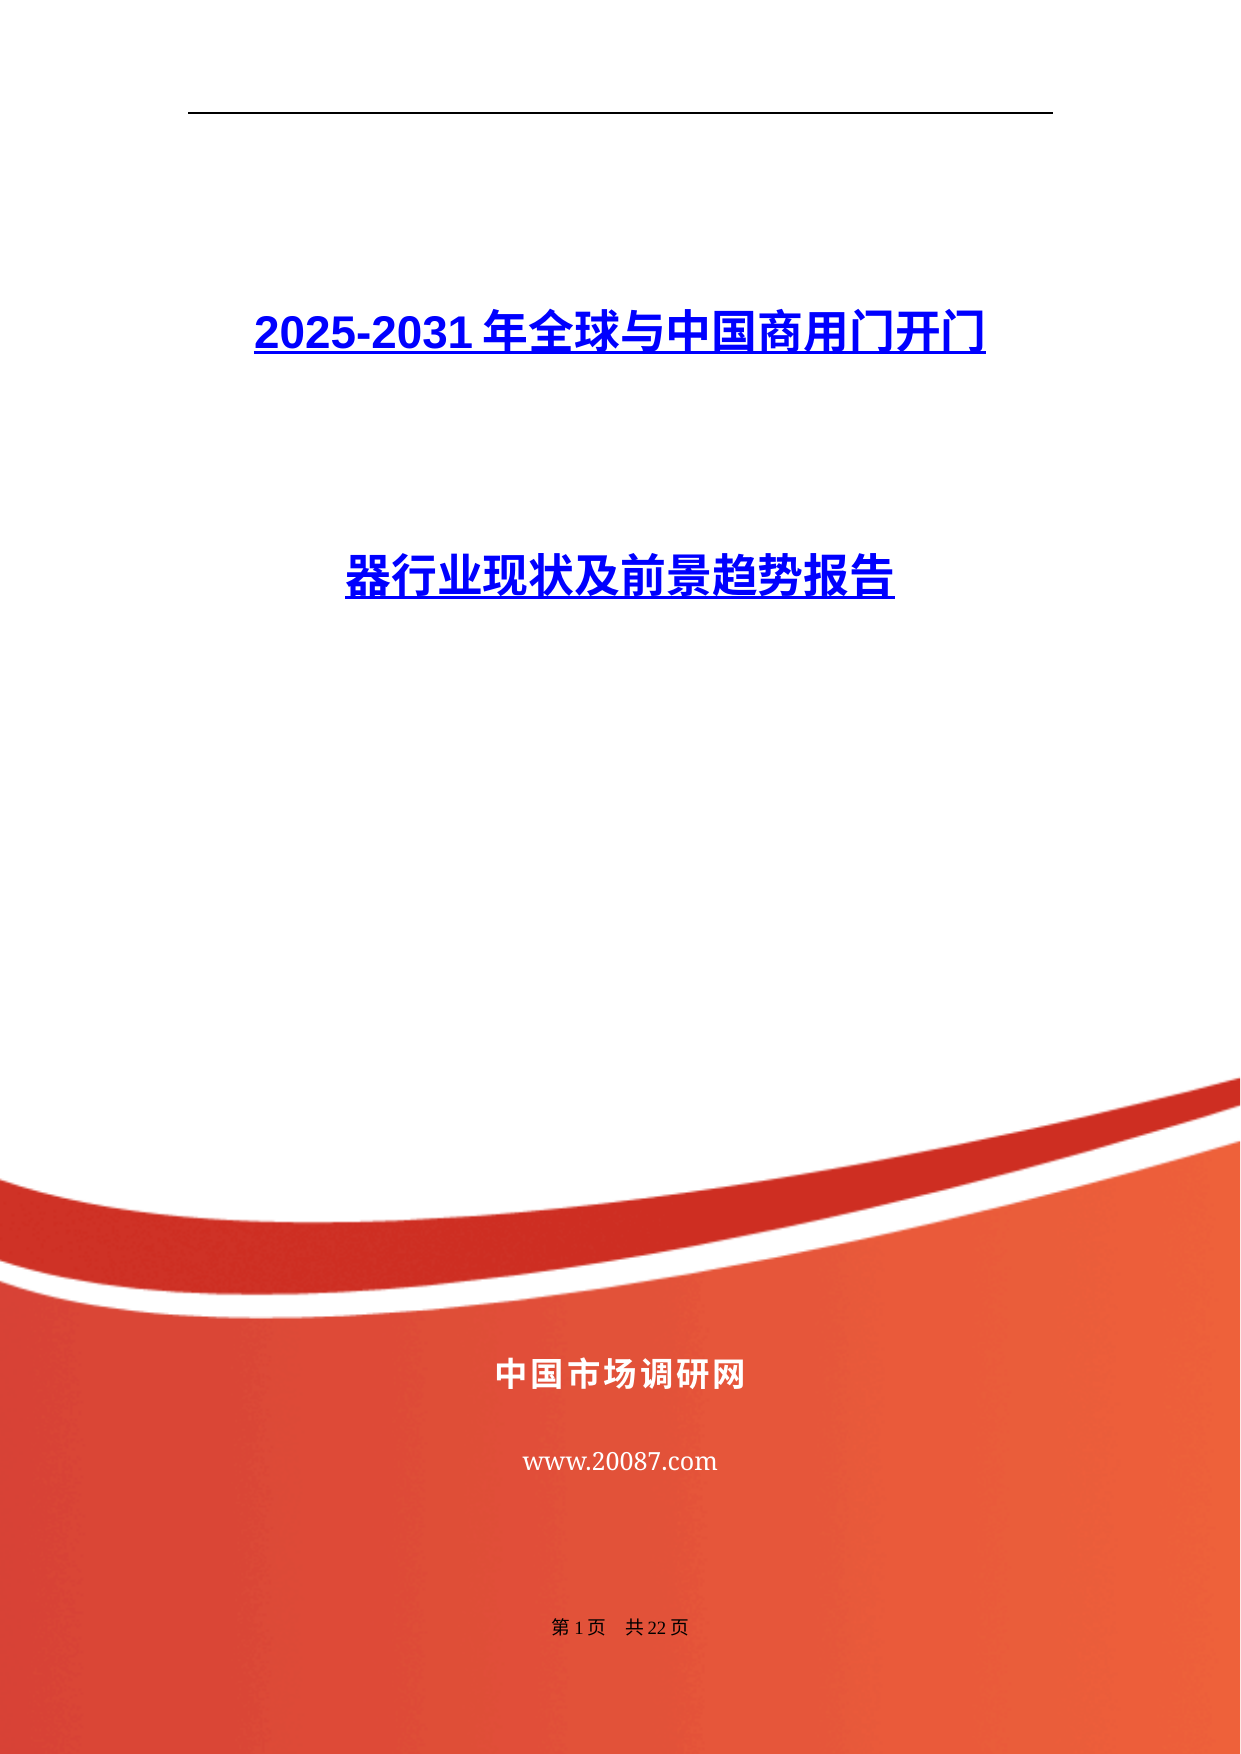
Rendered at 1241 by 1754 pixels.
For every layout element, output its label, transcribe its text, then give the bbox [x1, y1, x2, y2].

table_header 2025-2031年全球与中国商用门开门器行业现状及前景趋势报告 [188, 207, 1053, 773]
subtitle 中国市场调研网 [187, 1339, 1053, 1404]
text www.20087.com [187, 1428, 1053, 1493]
picture [0, 1006, 1241, 1754]
